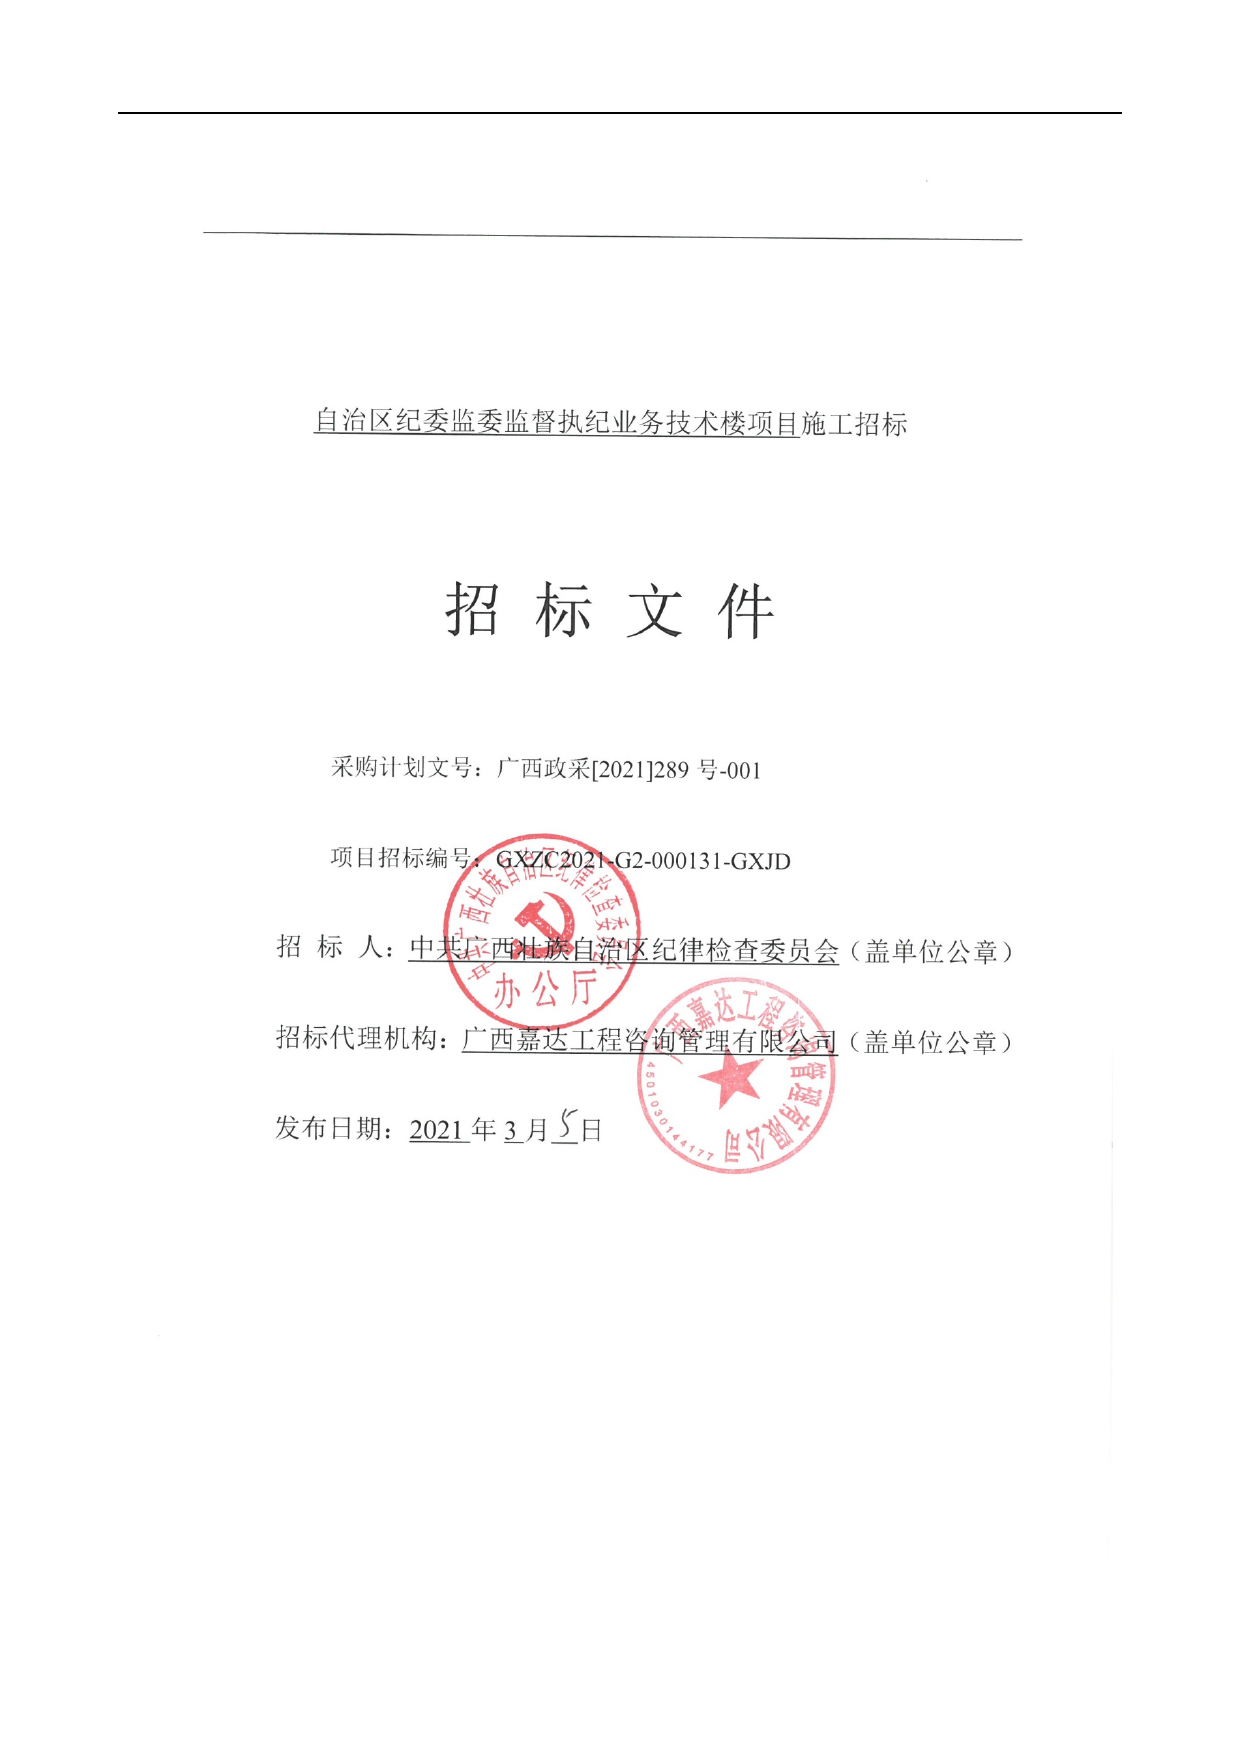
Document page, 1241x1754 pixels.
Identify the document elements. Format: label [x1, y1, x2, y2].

picture [118, 150, 1122, 1569]
